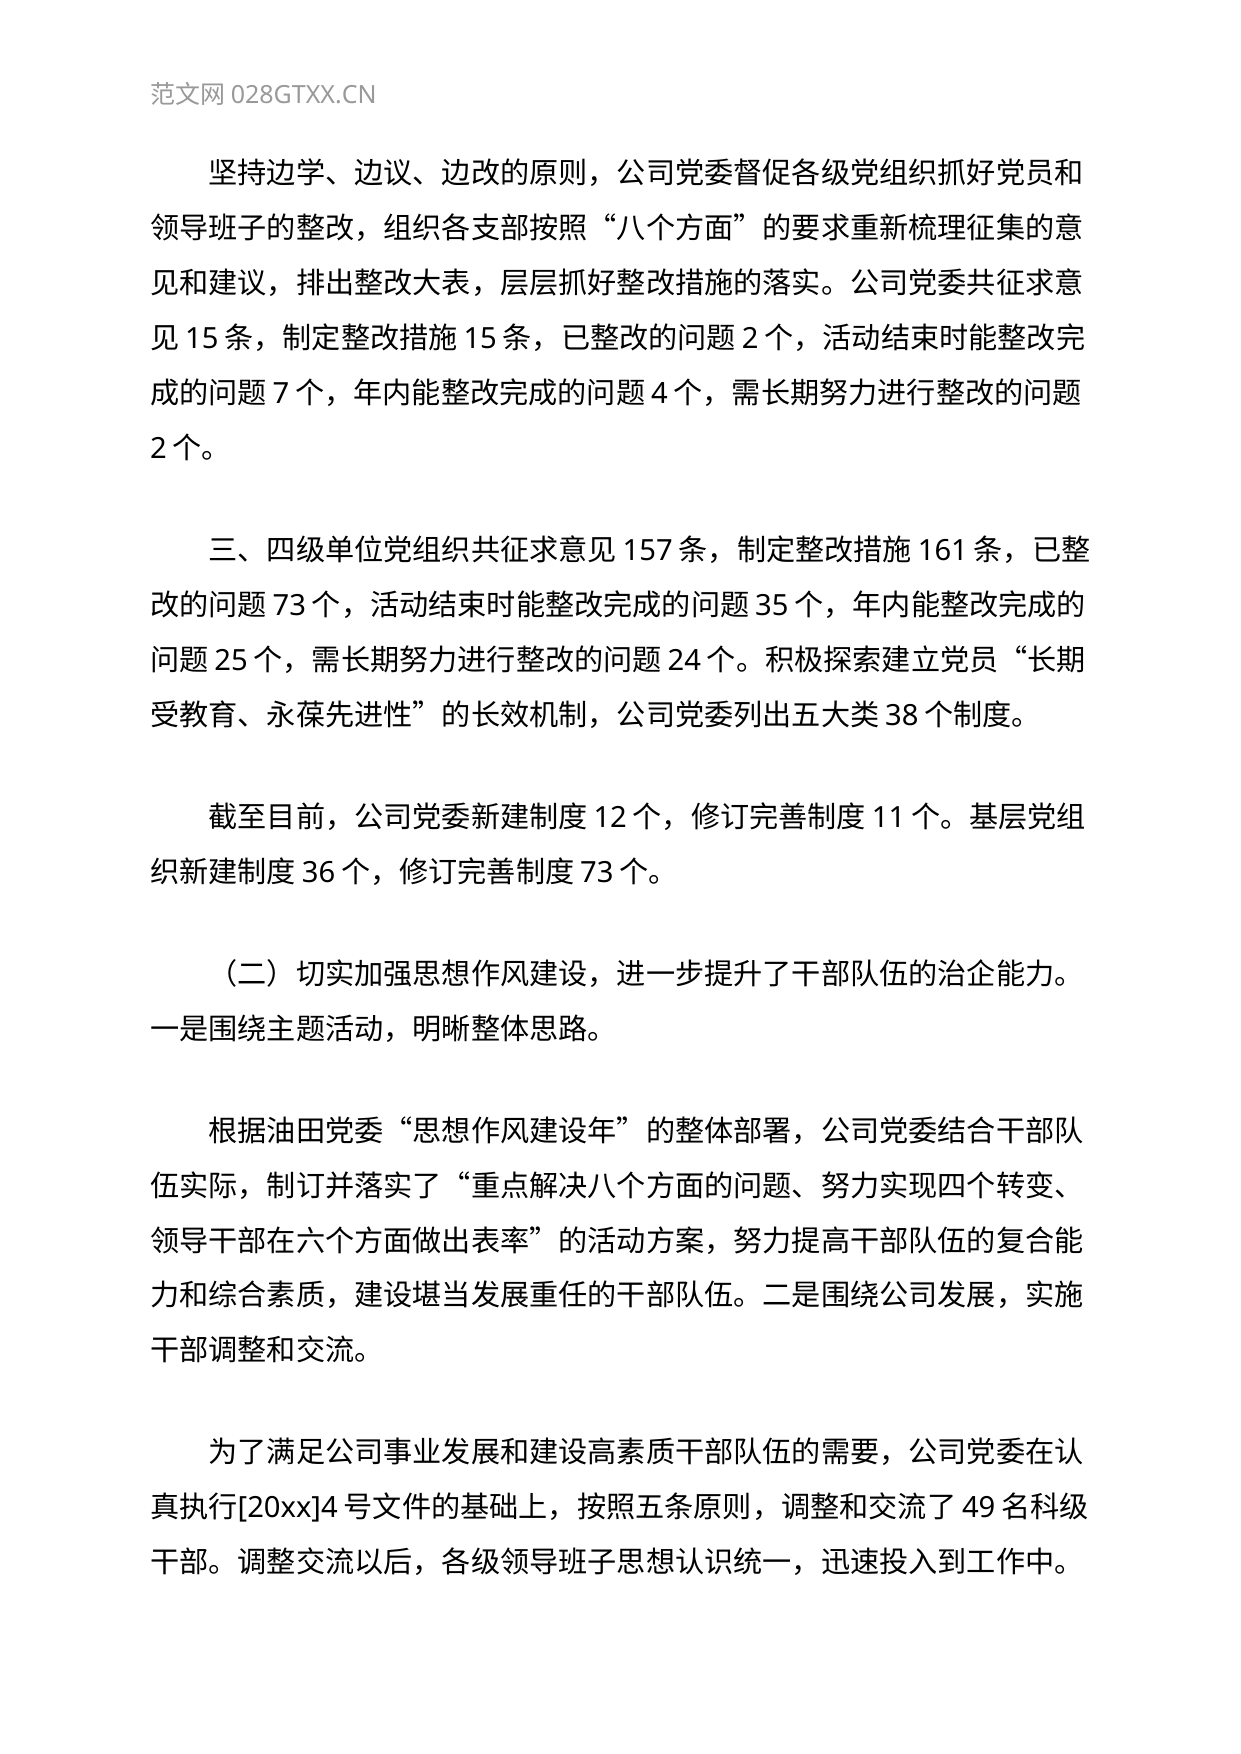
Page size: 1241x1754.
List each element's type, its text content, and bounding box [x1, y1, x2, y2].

text 根据油田党委“思想作风建设年”的整体部署，公司党委结合干部队伍实际，制订并落实了“重点解决八个方面的问题、努力实现四个转变、领导干部在六个方面做出表率”的活动方案，努力提高干部队伍的复合能力和综合素质，建设堪当发展重任的干部队伍。二是围绕公司发展，实施干部调整和交流。 [150, 1107, 1090, 1369]
text （二）切实加强思想作风建设，进一步提升了干部队伍的治企能力。一是围绕主题活动，明晰整体思路。 [150, 951, 1090, 1048]
text 坚持边学、边议、边改的原则，公司党委督促各级党组织抓好党员和领导班子的整改，组织各支部按照“八个方面”的要求重新梳理征集的意见和建议，排出整改大表，层层抓好整改措施的落实。公司党委共征求意见15条，制定整改措施15条，已整改的问题2个，活动结束时能整改完成的问题7个，年内能整改完成的问题4个，需长期努力进行整改的问题2个。 [150, 150, 1090, 467]
text 为了满足公司事业发展和建设高素质干部队伍的需要，公司党委在认真执行[20xx]4号文件的基础上，按照五条原则，调整和交流了49名科级干部。调整交流以后，各级领导班子思想认识统一，迅速投入到工作中。 [150, 1429, 1090, 1581]
text 三、四级单位党组织共征求意见157条，制定整改措施161条，已整改的问题73个，活动结束时能整改完成的问题35个，年内能整改完成的问题25个，需长期努力进行整改的问题24个。积极探索建立党员“长期受教育、永葆先进性”的长效机制，公司党委列出五大类38个制度。 [150, 527, 1090, 734]
text 截至目前，公司党委新建制度12个，修订完善制度11个。基层党组织新建制度36个，修订完善制度73个。 [150, 794, 1090, 891]
